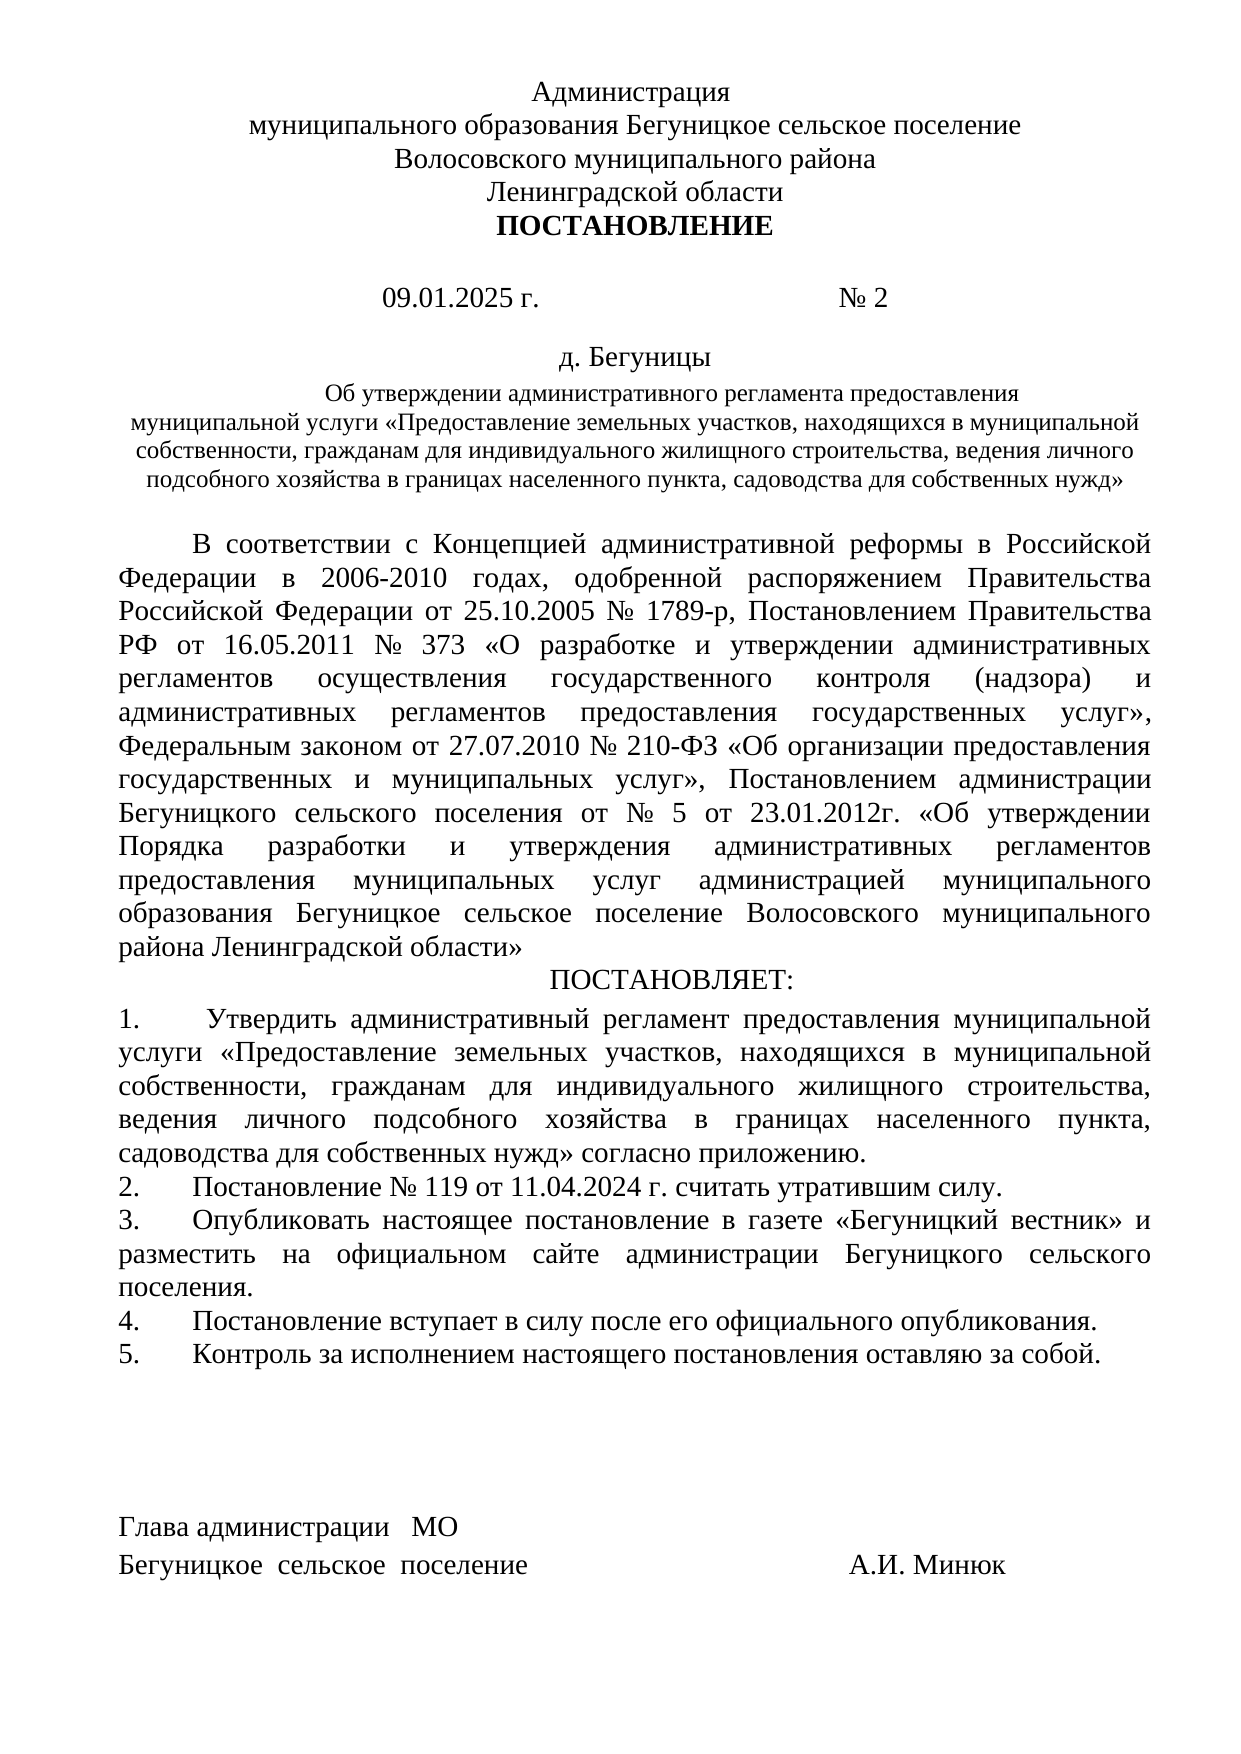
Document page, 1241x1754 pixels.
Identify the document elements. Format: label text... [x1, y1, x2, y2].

text Администрация [487, 74, 1152, 107]
list Постановление № 119 от 11.04.2024 г. считать утратившим силу. [118, 1169, 1152, 1202]
text 09.01.2025 г. № 2 [118, 280, 1152, 313]
list Постановление вступает в силу после его официального опубликования. [118, 1303, 1152, 1336]
text В соответствии с Концепцией административной реформы в Российской Федерации в 2006-2010 годах, одобренной распоряжением Правительства Российской Федерации от 25.10.2005 № 1789-р, Постановлением Правительства РФ от 16.05.2011 № 373 «О разработке и утверждении административных регламентов осуществления государственного контроля (надзора) и административных регламентов предоставления государственных услуг», Федеральным законом от 27.07.2010 № 210-ФЗ «Об организации предоставления государственных и муниципальных услуг», Постановлением администрации Бегуницкого сельского поселения от № 5 от 23.01.2012г. «Об утверждении Порядка разработки и утверждения административных регламентов предоставления муниципальных услуг администрацией муниципального образования Бегуницкое сельское поселение Волосовского муниципального района Ленинградской области» [118, 526, 1152, 962]
text Бегуницкое сельское поселение А.И. Минюк [118, 1547, 1152, 1581]
list Утвердить административный регламент предоставления муниципальной услуги «Предоставление земельных участков, находящихся в муниципальной собственности, гражданам для индивидуального жилищного строительства, ведения личного подсобного хозяйства в границах населенного пункта, садоводства для собственных нужд» согласно приложению. [118, 1001, 1152, 1169]
text ПОСТАНОВЛЯЕТ: [118, 962, 1152, 996]
text Ленинградской области [118, 174, 1152, 208]
list Контроль за исполнением настоящего постановления оставляю за собой. [118, 1336, 1152, 1370]
text Глава администрации МО [118, 1509, 1152, 1542]
text муниципального образования Бегуницкое сельское поселение [118, 107, 1152, 141]
text Волосовского муниципального района [118, 141, 1152, 174]
text д. Бегуницы [118, 339, 1152, 373]
text ПОСТАНОВЛЕНИЕ [118, 208, 1152, 242]
list Опубликовать настоящее постановление в газете «Бегуницкий вестник» и разместить на официальном сайте администрации Бегуницкого сельского поселения. [118, 1202, 1152, 1303]
text Об утверждении административного регламента предоставления муниципальной услуги «Предоставление земельных участков, находящихся в муниципальной собственности, гражданам для индивидуального жилищного строительства, ведения личного подсобного хозяйства в границах населенного пункта, садоводства для собственных нужд» [118, 378, 1152, 493]
